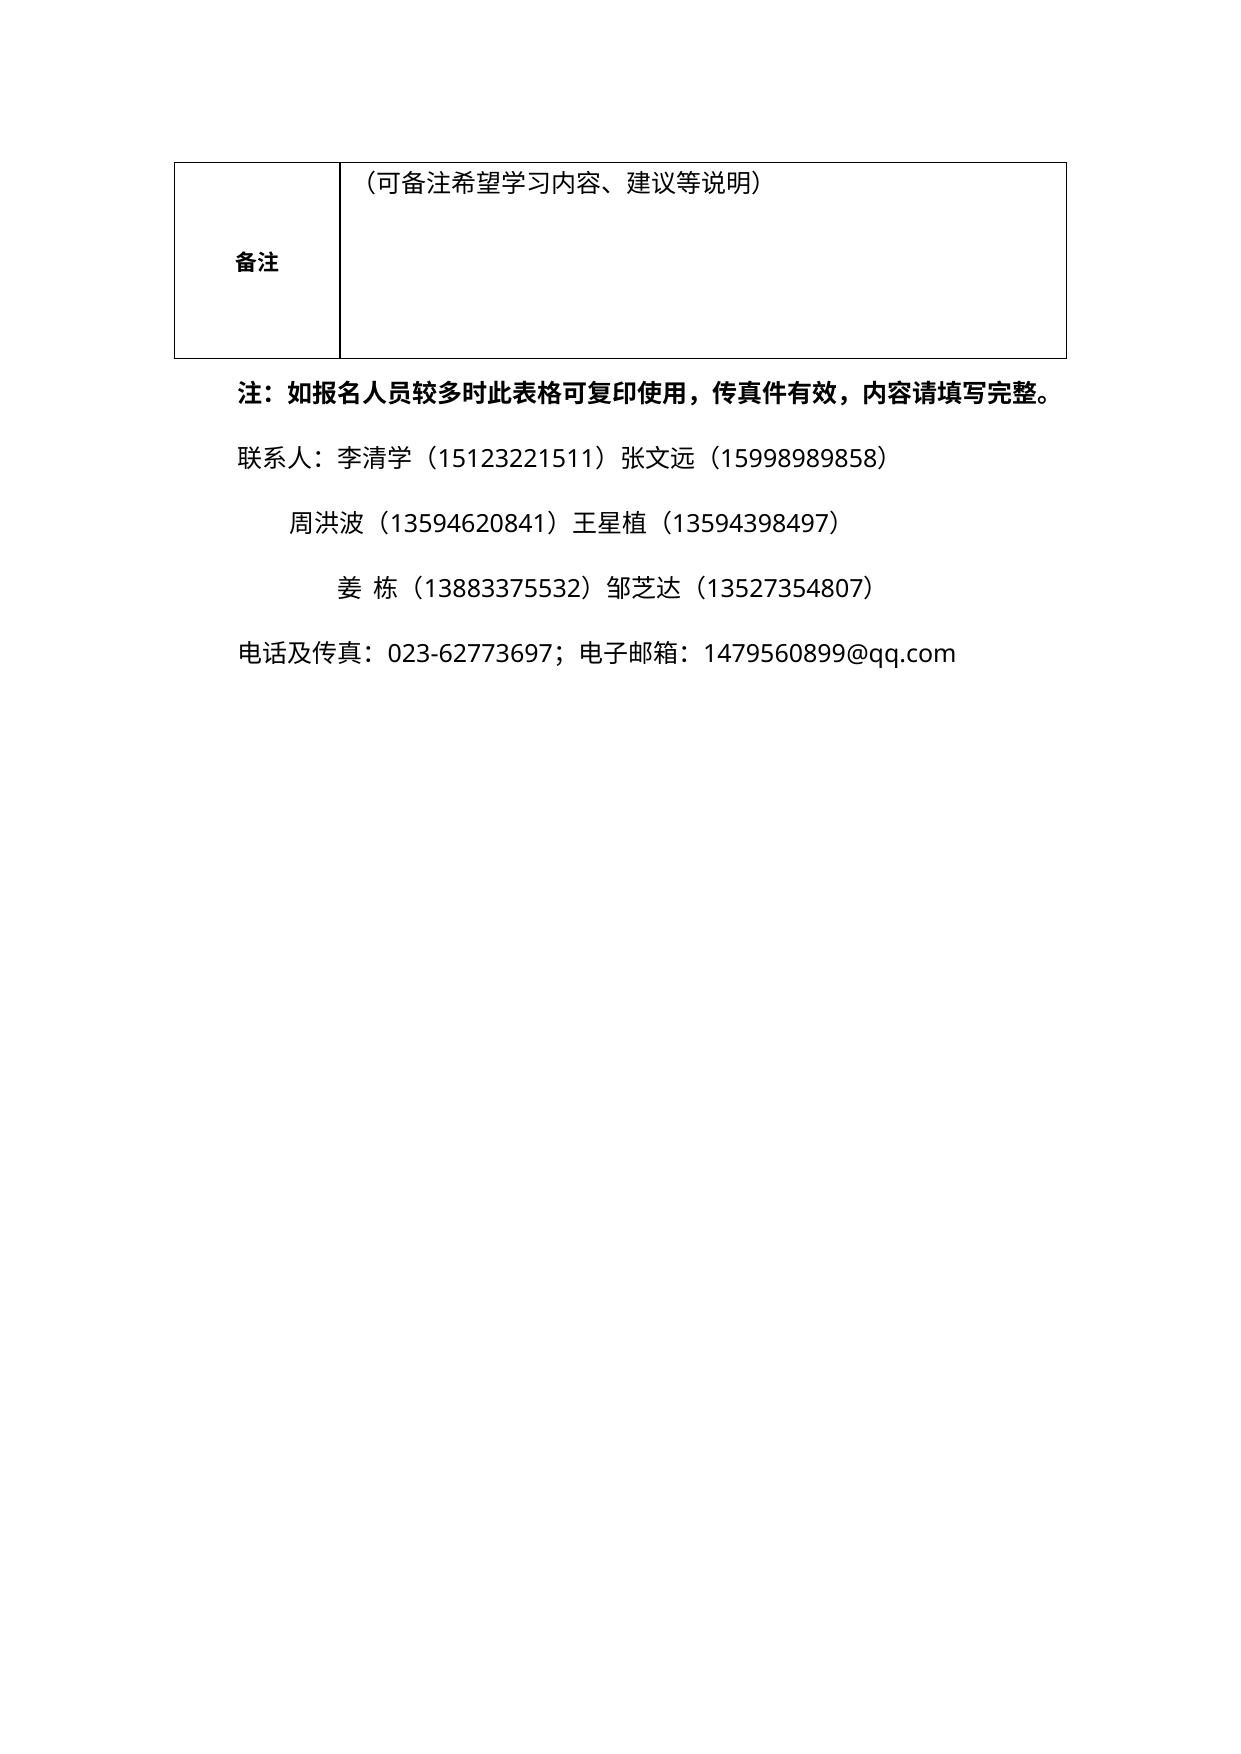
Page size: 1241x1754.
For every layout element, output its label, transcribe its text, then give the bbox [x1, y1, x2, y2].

text 周洪波（13594620841）王星植（13594398497） [187, 489, 1053, 554]
text 联系人：李清学（15123221511）张文远（15998989858） [187, 424, 1053, 489]
table_cell 备注 [175, 163, 339, 358]
text 注：如报名人员较多时此表格可复印使用，传真件有效，内容请填写完整。 [187, 359, 1053, 424]
text 姜 栋（13883375532）邹芝达（13527354807） [187, 554, 1053, 619]
text 电话及传真：023-62773697；电子邮箱：1479560899@qq.com [187, 619, 1053, 684]
table_cell （可备注希望学习内容、建议等说明） [341, 163, 1066, 358]
